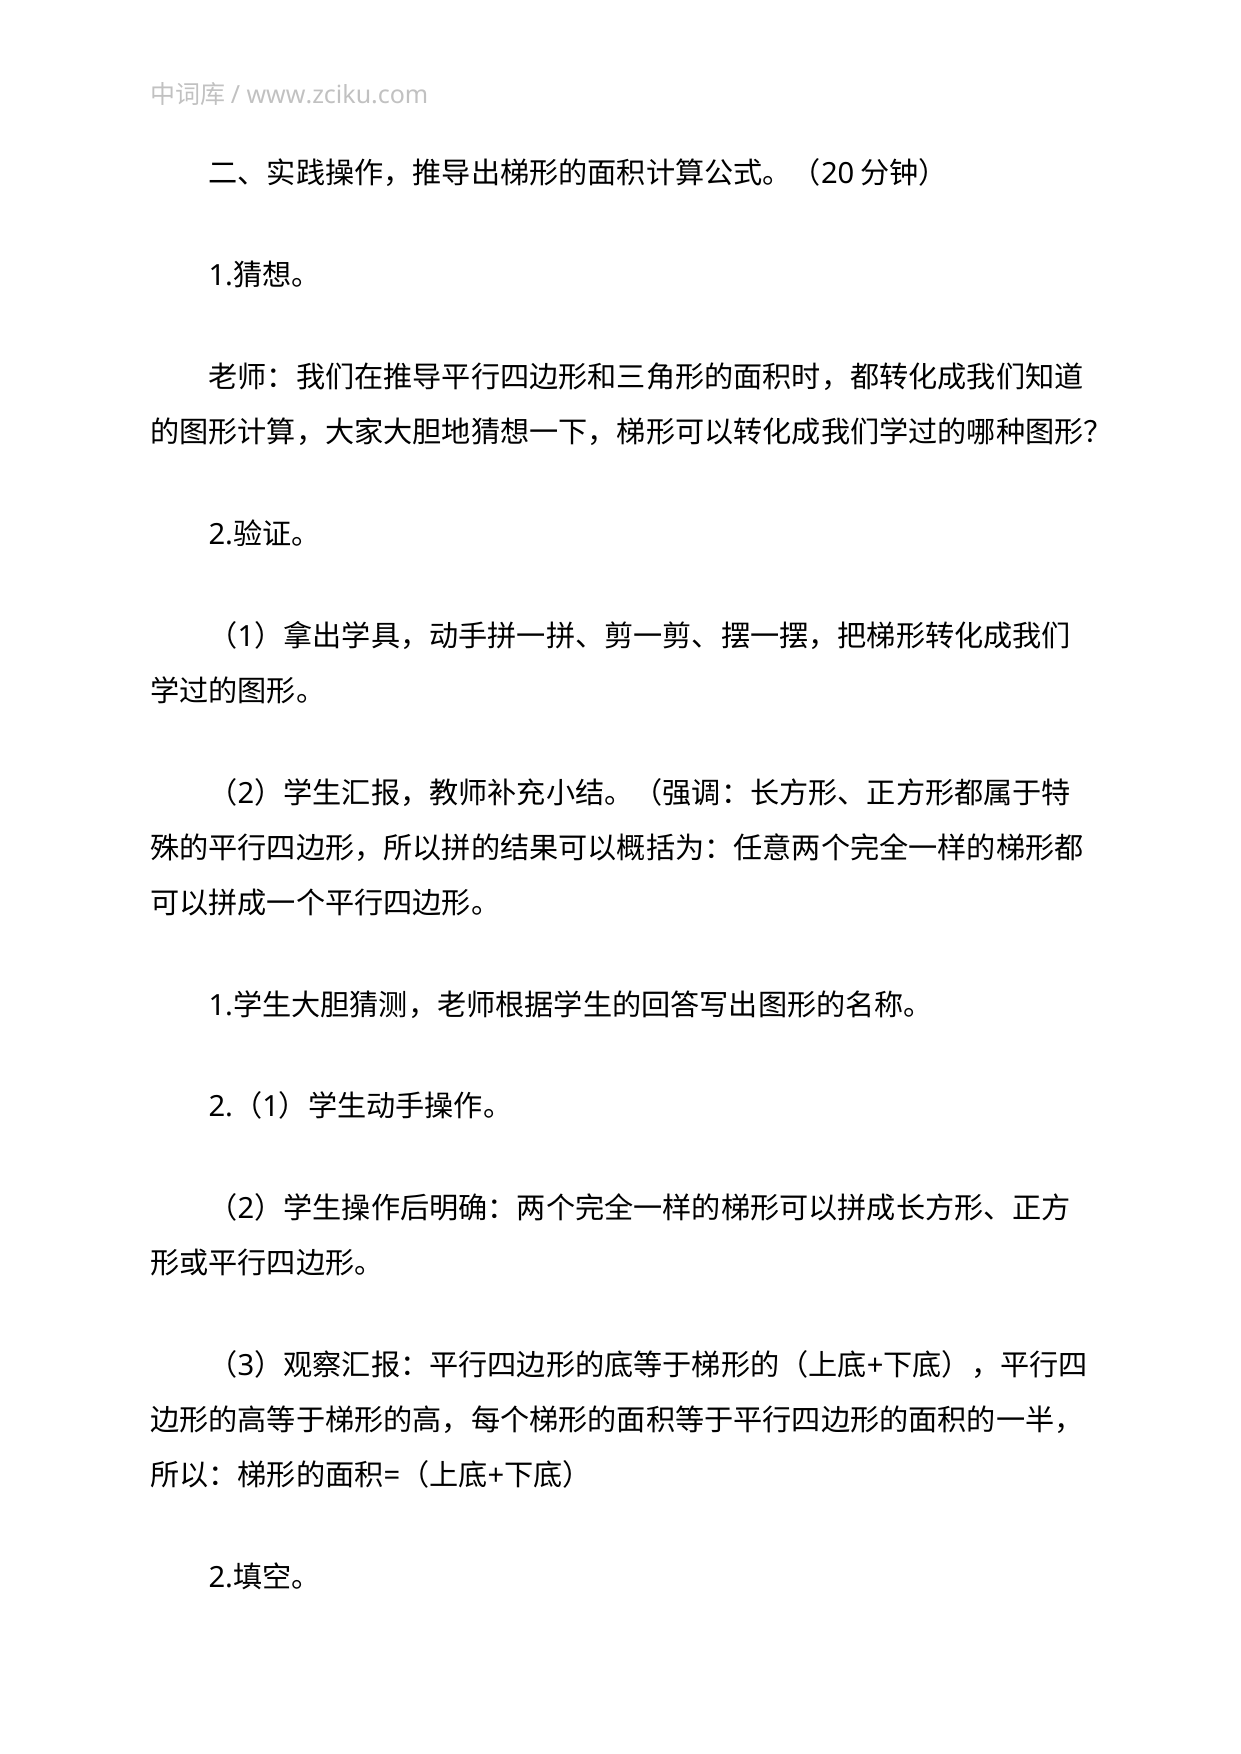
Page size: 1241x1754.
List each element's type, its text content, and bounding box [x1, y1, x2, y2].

text 老师：我们在推导平行四边形和三角形的面积时，都转化成我们知道的图形计算，大家大胆地猜想一下，梯形可以转化成我们学过的哪种图形？ [150, 354, 1090, 451]
text 二、实践操作，推导出梯形的面积计算公式。（20分钟） [150, 150, 1090, 192]
text 1.学生大胆猜测，老师根据学生的回答写出图形的名称。 [150, 981, 1090, 1023]
text （2）学生汇报，教师补充小结。（强调：长方形、正方形都属于特殊的平行四边形，所以拼的结果可以概括为：任意两个完全一样的梯形都可以拼成一个平行四边形。 [150, 769, 1090, 922]
text 1.猜想。 [150, 252, 1090, 294]
text 2.填空。 [150, 1554, 1090, 1596]
text 2.验证。 [150, 511, 1090, 553]
text （3）观察汇报：平行四边形的底等于梯形的（上底+下底），平行四边形的高等于梯形的高，每个梯形的面积等于平行四边形的面积的一半，所以：梯形的面积=（上底+下底） [150, 1342, 1090, 1494]
text （1）拿出学具，动手拼一拼、剪一剪、摆一摆，把梯形转化成我们学过的图形。 [150, 613, 1090, 710]
text （2）学生操作后明确：两个完全一样的梯形可以拼成长方形、正方形或平行四边形。 [150, 1185, 1090, 1282]
text 2.（1）学生动手操作。 [150, 1083, 1090, 1125]
